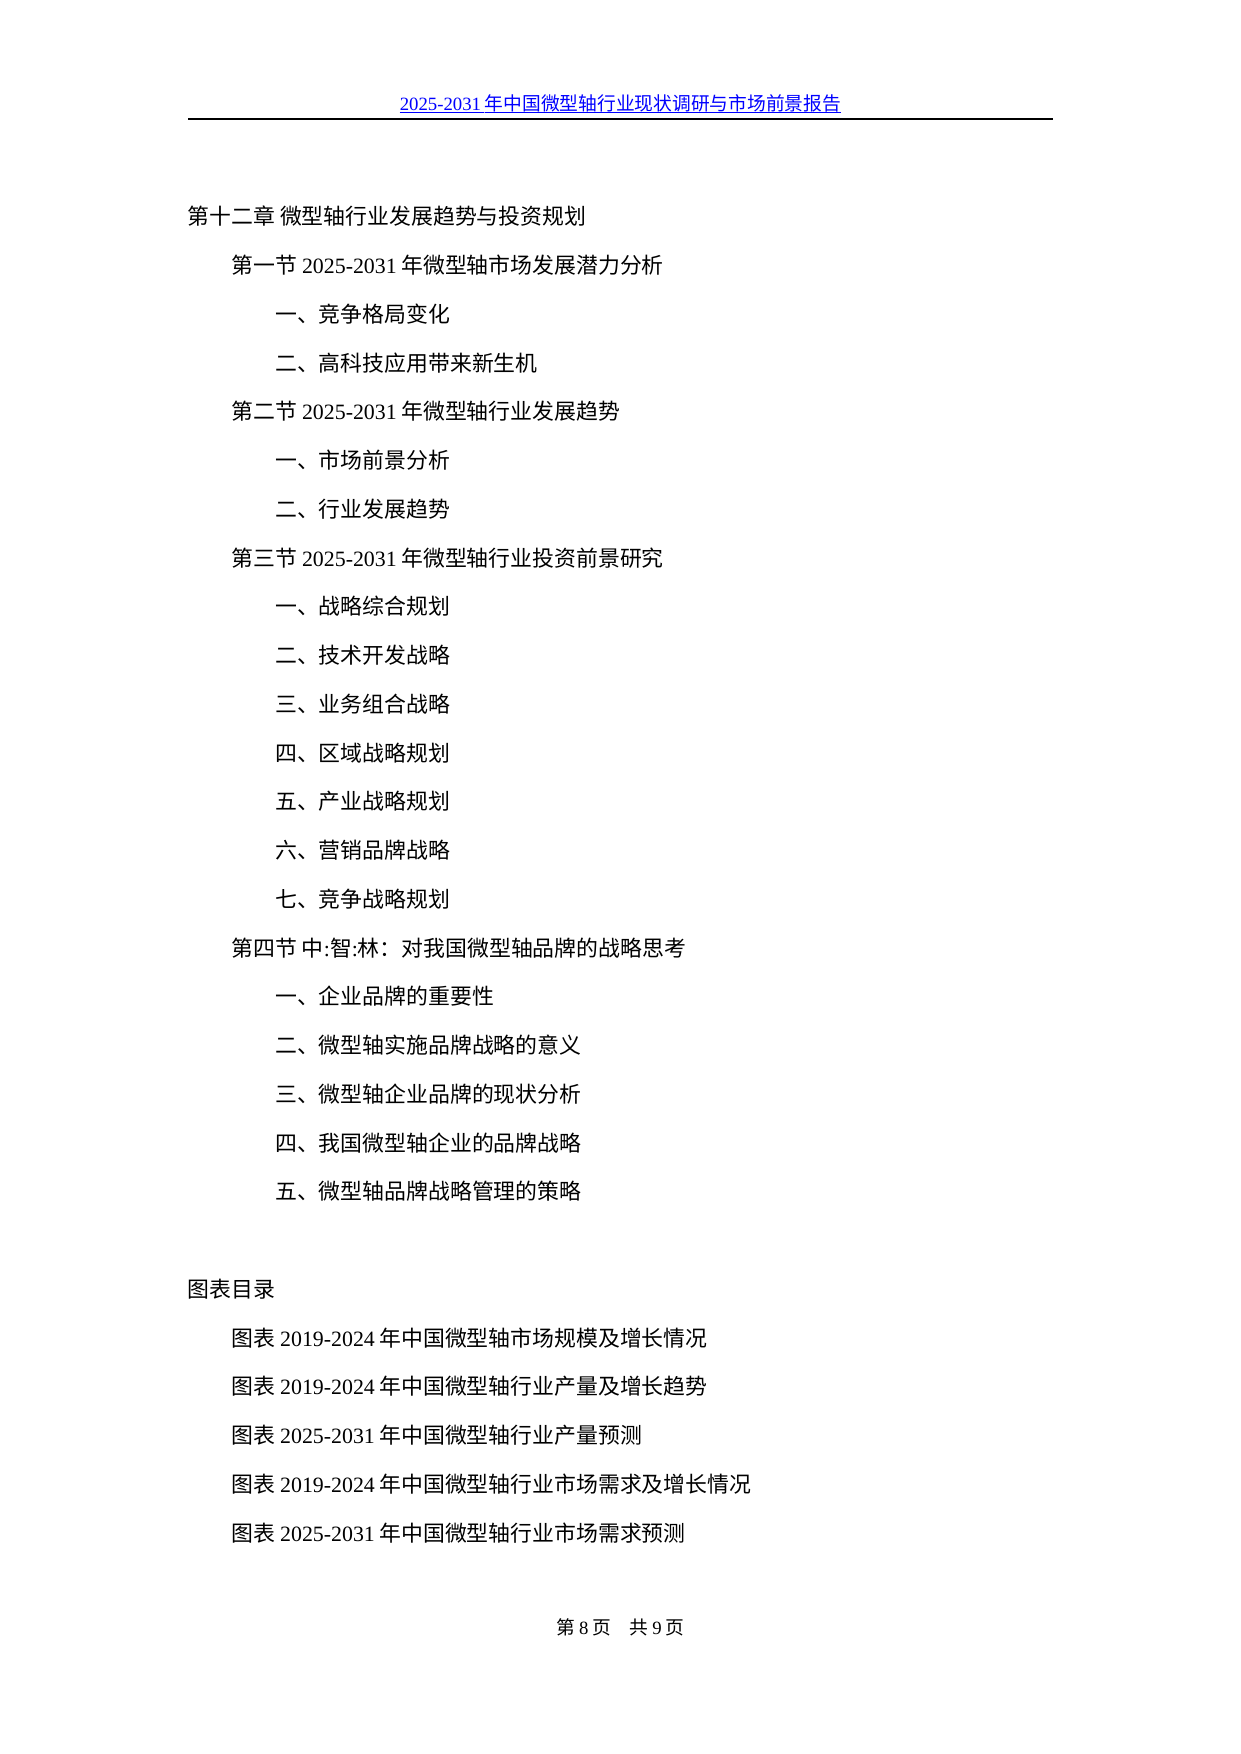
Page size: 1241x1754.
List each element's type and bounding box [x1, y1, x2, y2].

text [187, 150, 1053, 1548]
